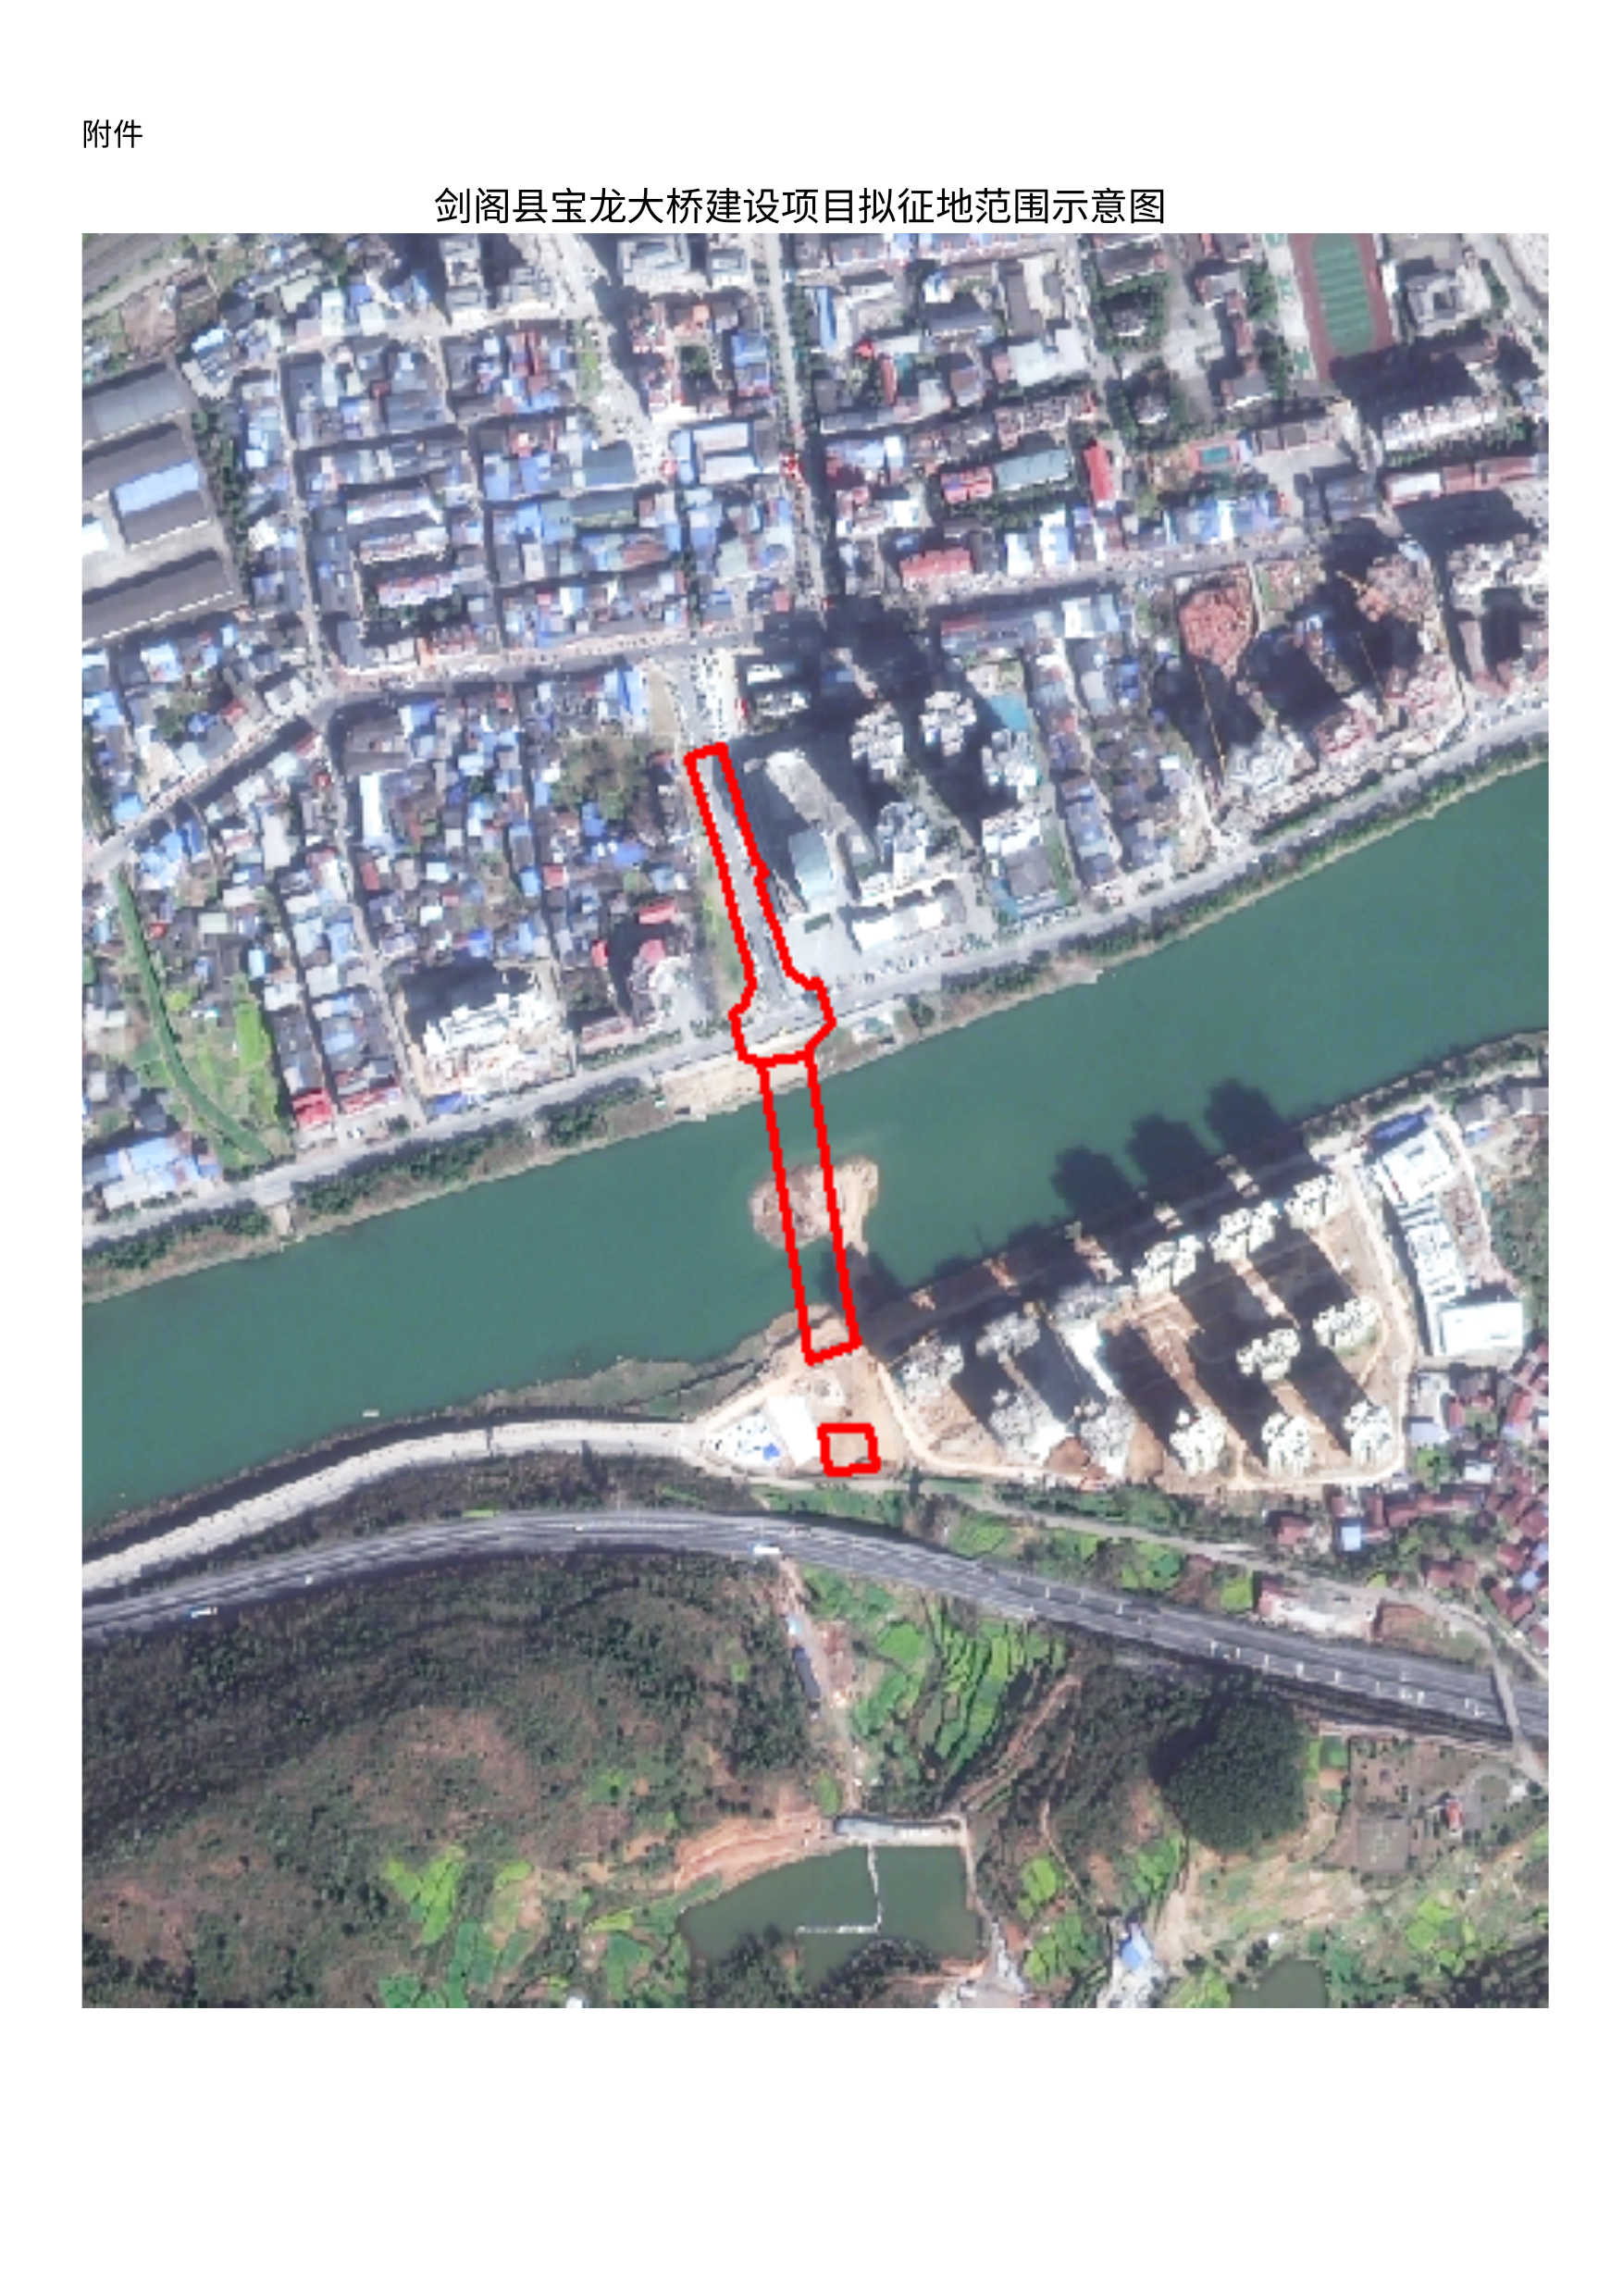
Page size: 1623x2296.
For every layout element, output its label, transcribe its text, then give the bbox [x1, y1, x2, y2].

text 剑阁县宝龙大桥建设项目拟征地范围示意图 [81, 174, 1519, 233]
text 附件 [81, 102, 1519, 162]
picture [81, 233, 1549, 2008]
